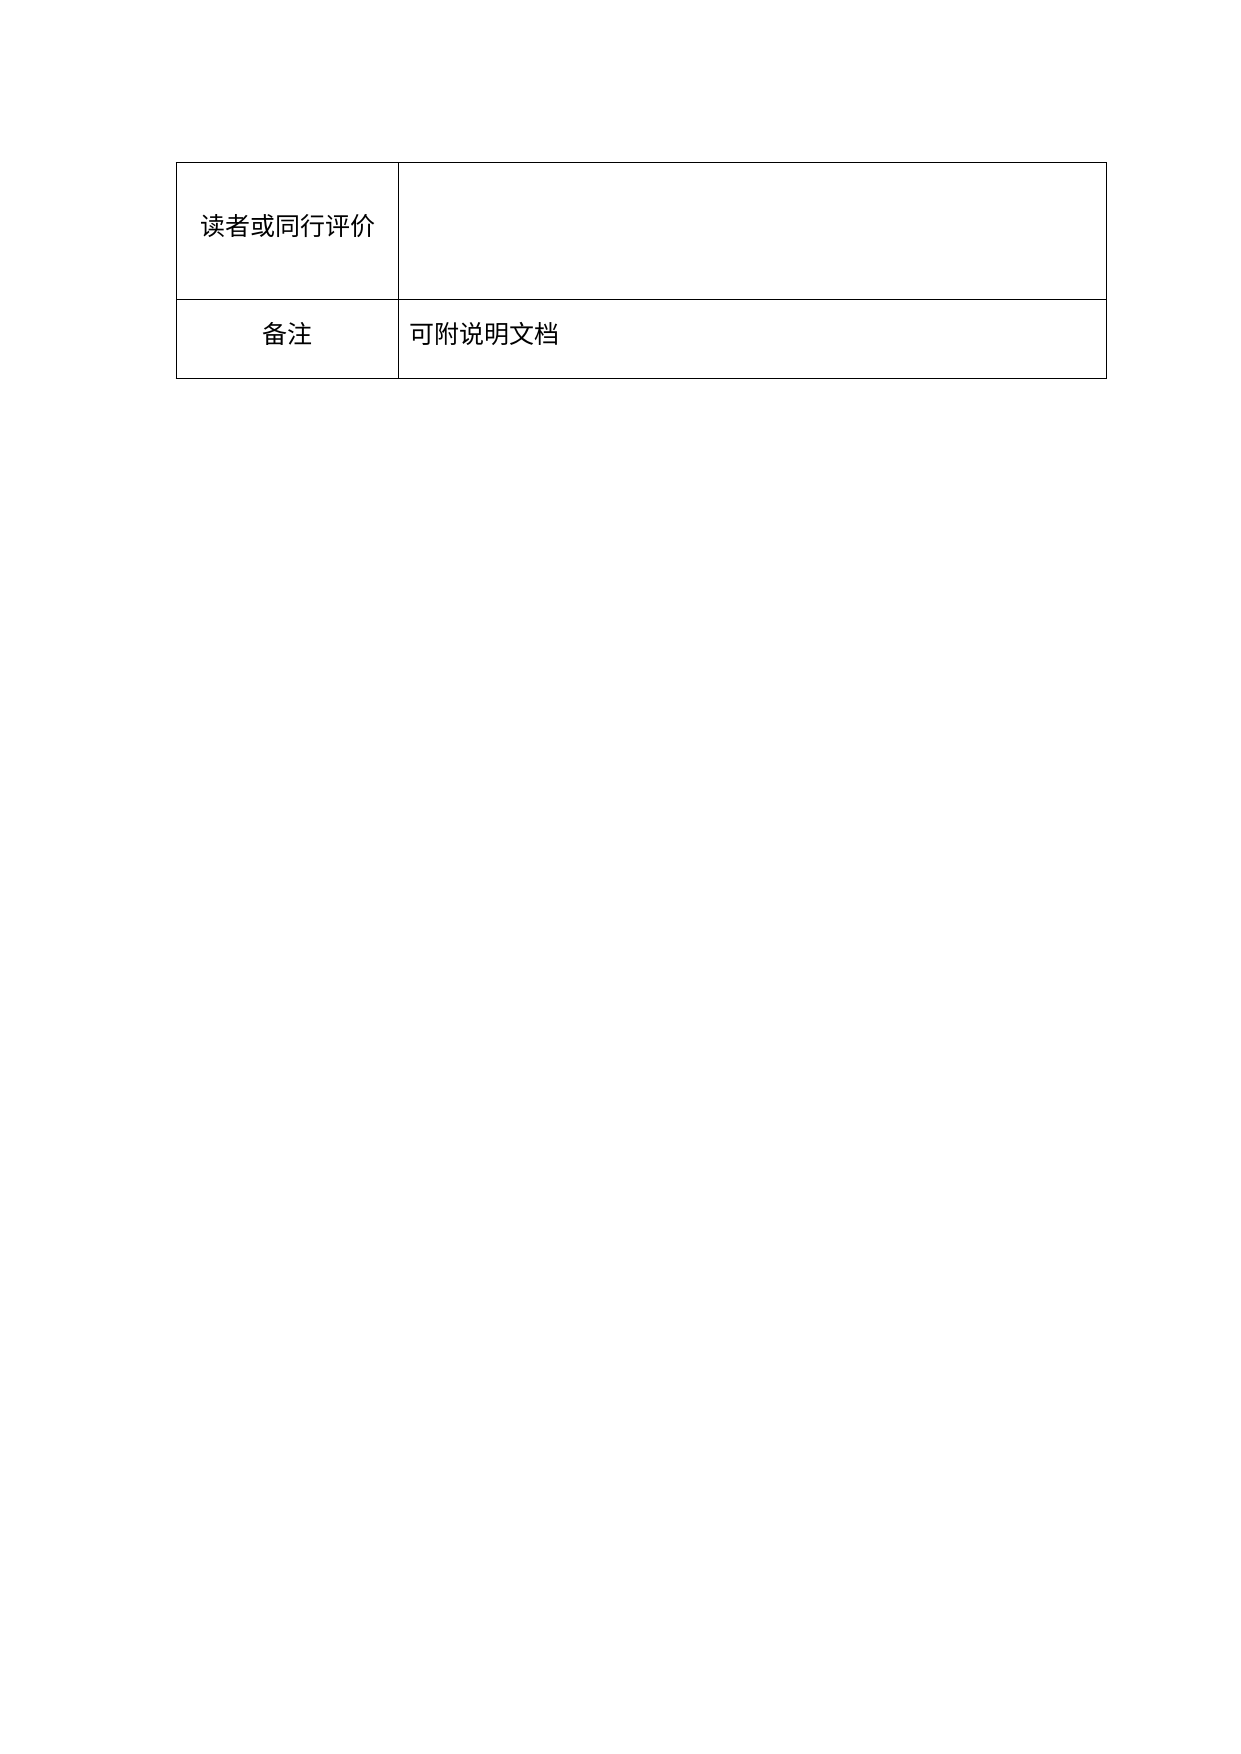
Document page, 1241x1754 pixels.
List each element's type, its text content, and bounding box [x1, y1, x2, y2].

table_cell 读者或同行评价 [177, 163, 398, 299]
table_cell 可附说明文档 [399, 300, 1106, 377]
table_cell [399, 163, 1106, 299]
table_cell 备注 [177, 300, 398, 377]
